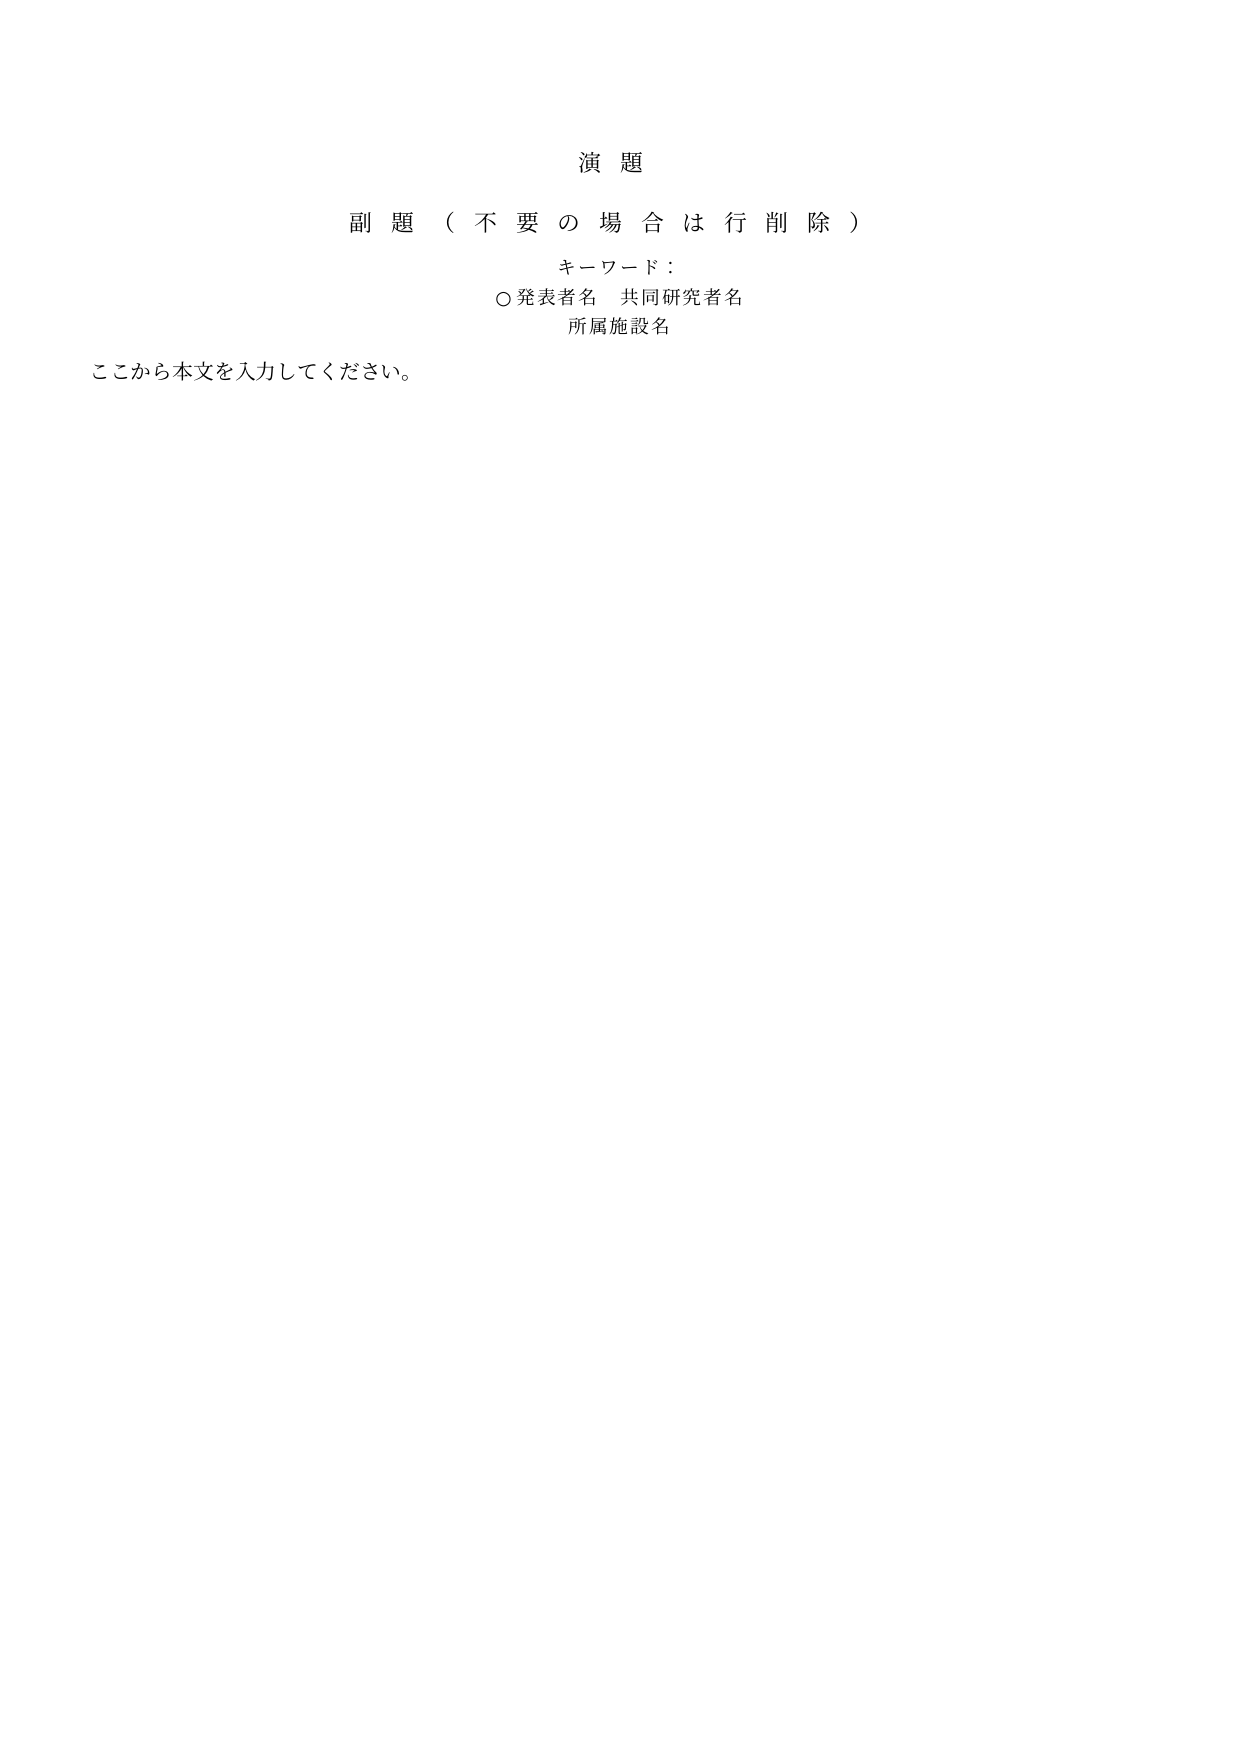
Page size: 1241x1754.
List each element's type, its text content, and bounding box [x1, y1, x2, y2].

text 演題 [89, 132, 1151, 192]
text 副題（不要の場合は行削除） [89, 192, 1151, 251]
text 所属施設名 [89, 311, 1151, 341]
text ○発表者名 共同研究者名 [89, 281, 1151, 311]
text キーワード： [89, 251, 1151, 281]
text ここから本文を入力してください。 [89, 341, 594, 400]
